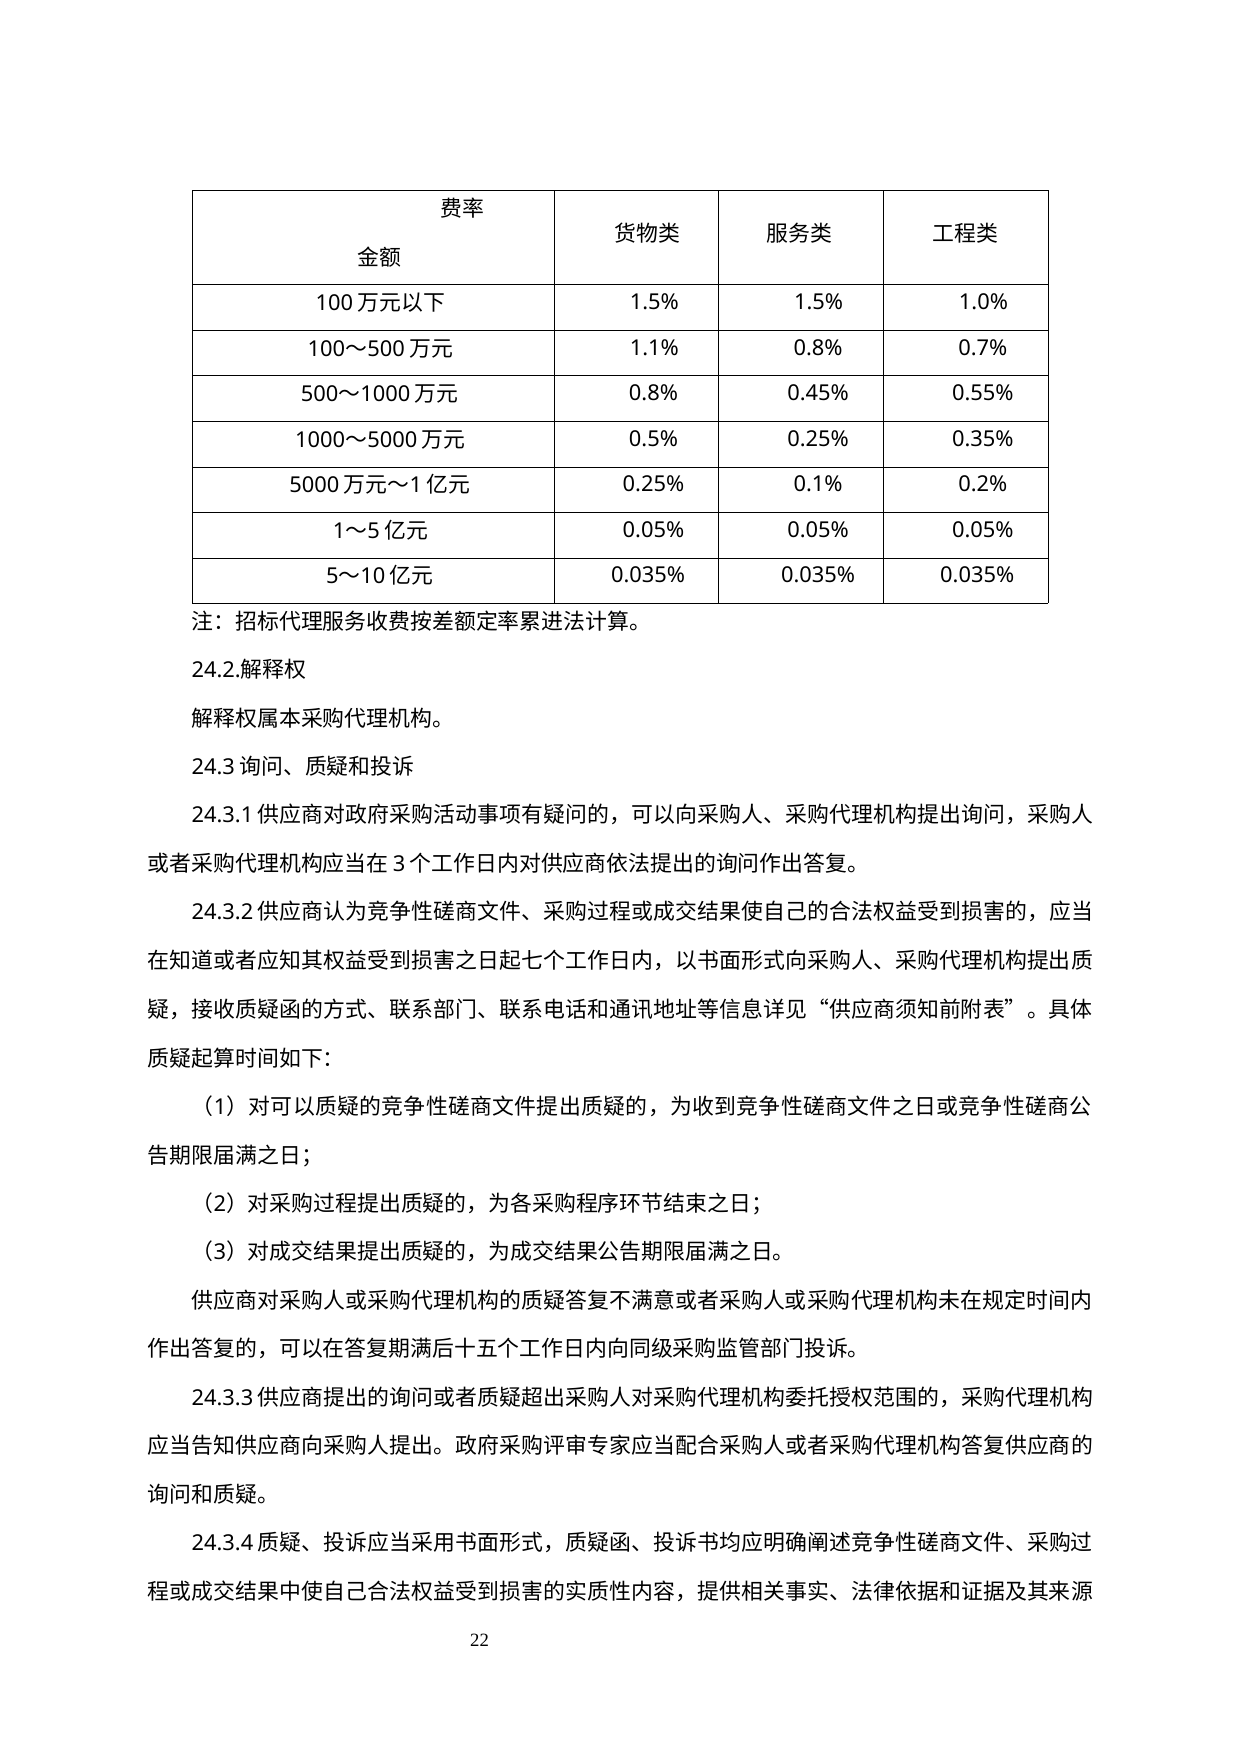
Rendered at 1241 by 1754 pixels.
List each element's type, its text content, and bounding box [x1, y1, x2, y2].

text 24.3.1供应商对政府采购活动事项有疑问的，可以向采购人、采购代理机构提出询问，采购人或者采购代理机构应当在3个工作日内对供应商依法提出的询问作出答复。 [148, 797, 1093, 878]
table_cell 0.5% [555, 422, 718, 466]
table_cell 1.5% [719, 285, 883, 330]
table_cell 0.35% [884, 422, 1048, 466]
table_cell 0.035% [719, 559, 883, 603]
table_cell 1.5% [555, 285, 718, 330]
table_cell 1～5亿元 [193, 513, 554, 557]
table_cell 1000～5000万元 [193, 422, 554, 466]
table_cell 1.1% [555, 331, 718, 375]
text （1）对可以质疑的竞争性磋商文件提出质疑的，为收到竞争性磋商文件之日或竞争性磋商公告期限届满之日； [148, 1088, 1093, 1170]
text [148, 1525, 1093, 1606]
table_cell 100万元以下 [193, 285, 554, 330]
text 24.3.2供应商认为竞争性磋商文件、采购过程或成交结果使自己的合法权益受到损害的，应当在知道或者应知其权益受到损害之日起七个工作日内，以书面形式向采购人、采购代理机构提出质疑，接收质疑函的方式、联系部门、联系电话和通讯地址等信息详见“供应商须知前附表”。具体质疑起算时间如下： [148, 894, 1093, 1073]
text 解释权属本采购代理机构。 [148, 700, 1093, 733]
table_cell 0.05% [555, 513, 718, 557]
table_cell 0.8% [555, 376, 718, 421]
table_cell 0.035% [884, 559, 1048, 603]
table_header 服务类 [719, 191, 883, 284]
table_cell 0.05% [884, 513, 1048, 557]
text 24.3询问、质疑和投诉 [148, 748, 1093, 781]
table_cell 0.25% [555, 468, 718, 512]
table_cell 5000万元～1亿元 [193, 468, 554, 512]
table_cell 0.8% [719, 331, 883, 375]
table_cell 500～1000万元 [193, 376, 554, 421]
table_cell 5～10亿元 [193, 559, 554, 603]
table_cell 0.25% [719, 422, 883, 466]
table_cell 0.7% [884, 331, 1048, 375]
table_cell 0.45% [719, 376, 883, 421]
table_cell 0.1% [719, 468, 883, 512]
table_header 货物类 [555, 191, 718, 284]
table_cell 0.2% [884, 468, 1048, 512]
table_header 工程类 [884, 191, 1048, 284]
text 供应商对采购人或采购代理机构的质疑答复不满意或者采购人或采购代理机构未在规定时间内作出答复的，可以在答复期满后十五个工作日内向同级采购监管部门投诉。 [148, 1282, 1093, 1363]
table_cell 100～500万元 [193, 331, 554, 375]
text 注：招标代理服务收费按差额定率累进法计算。 [148, 603, 1093, 636]
table_cell 1.0% [884, 285, 1048, 330]
text （2）对采购过程提出质疑的，为各采购程序环节结束之日； [148, 1186, 1093, 1218]
text （3）对成交结果提出质疑的，为成交结果公告期限届满之日。 [148, 1234, 1093, 1266]
text 24.2.解释权 [148, 652, 1093, 684]
table_header 费率 金额 [193, 191, 554, 284]
text 24.3.3供应商提出的询问或者质疑超出采购人对采购代理机构委托授权范围的，采购代理机构应当告知供应商向采购人提出。政府采购评审专家应当配合采购人或者采购代理机构答复供应商的询问和质疑。 [148, 1379, 1093, 1509]
table_cell 0.05% [719, 513, 883, 557]
table_cell 0.035% [555, 559, 718, 603]
table_cell 0.55% [884, 376, 1048, 421]
